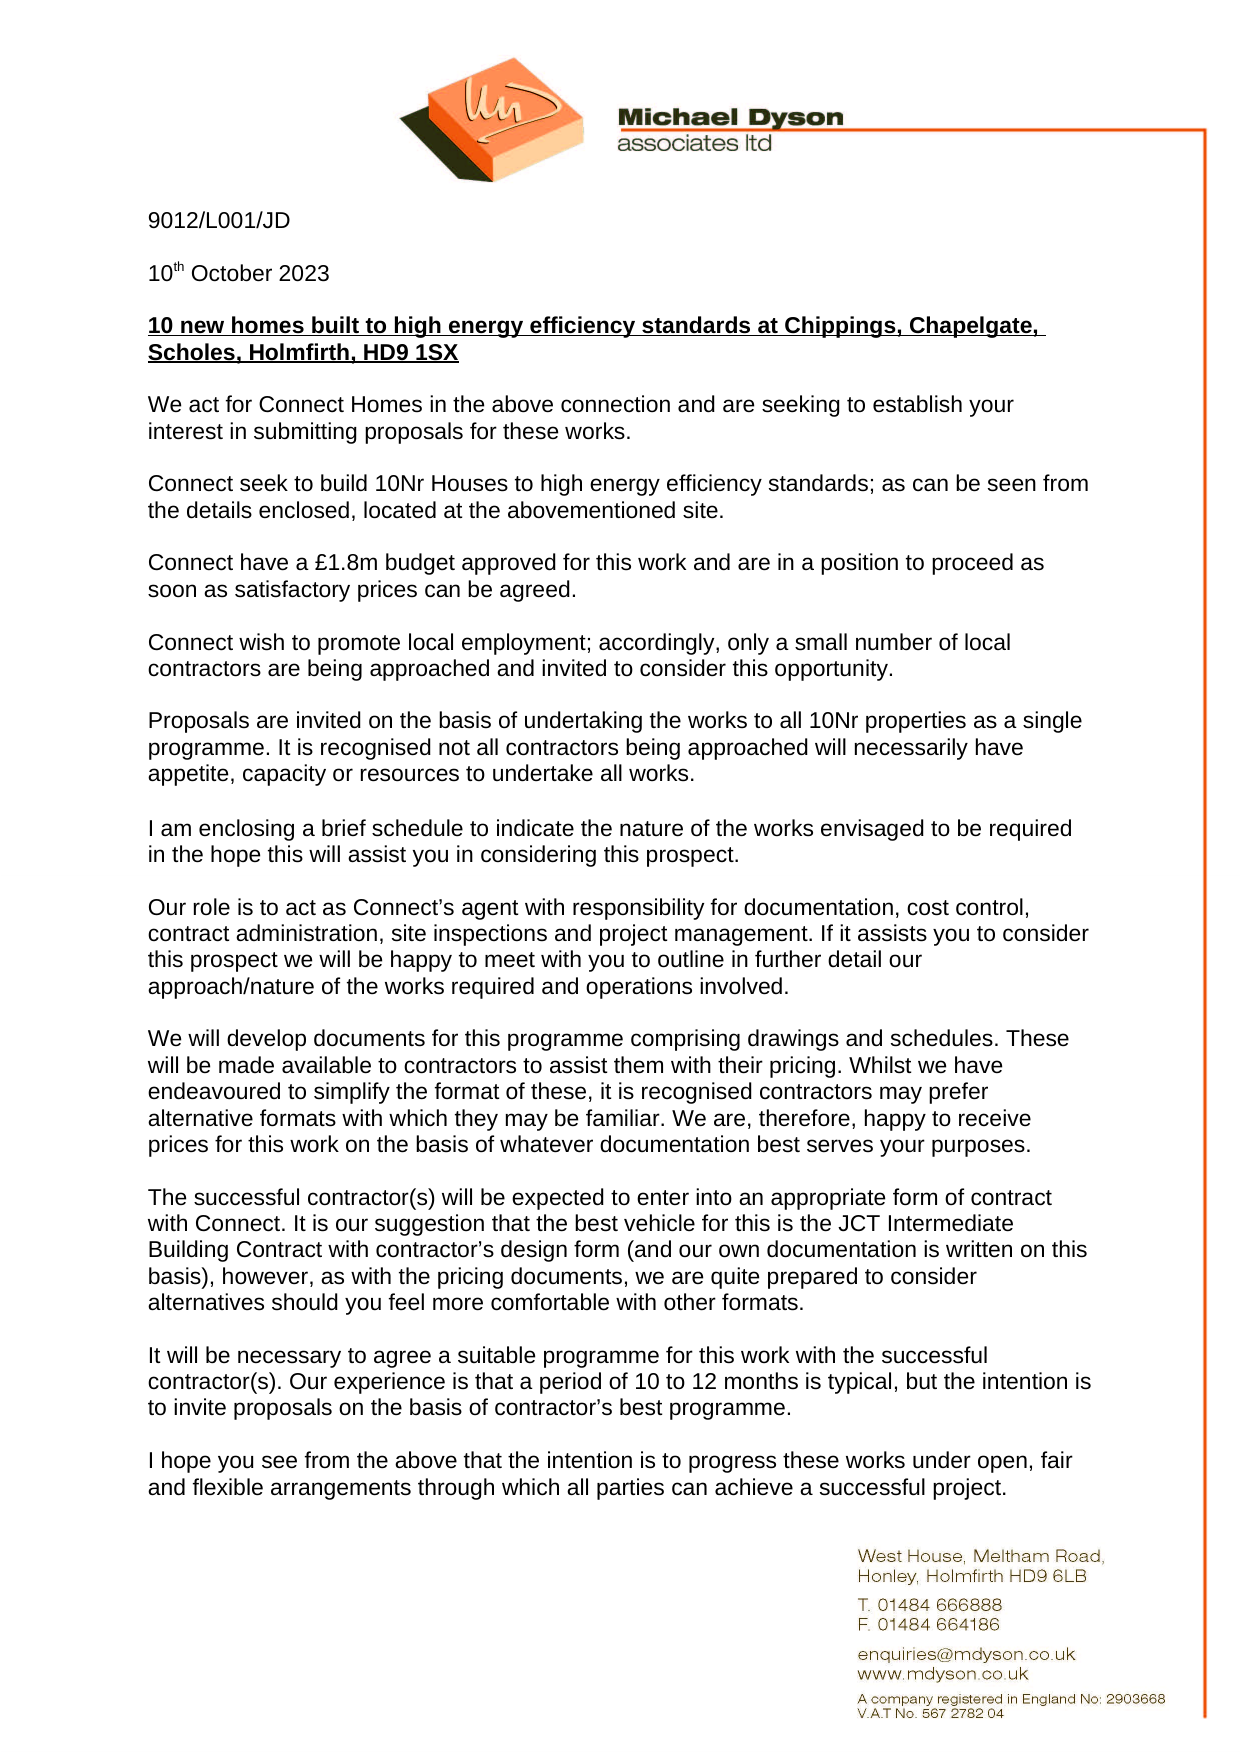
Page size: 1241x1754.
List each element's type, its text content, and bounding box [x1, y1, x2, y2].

text Proposals are invited on the basis of undertaking the works to all 10Nr properties as a single programme. It is recognised not all contractors being approached will necessarily have appetite, capacity or resources to undertake all works. [148, 707, 1092, 787]
text 9012/L001/JD [148, 207, 1092, 233]
text It will be necessary to agree a suitable programme for this work with the successful contractor(s). Our experience is that a period of 10 to 12 months is typical, but the intention is to invite proposals on the basis of contractor’s best programme. [148, 1342, 1092, 1421]
text I am enclosing a brief schedule to indicate the nature of the works envisaged to be required in the hope this will assist you in considering this prospect. [148, 814, 1092, 867]
text Connect seek to build 10Nr Houses to high energy efficiency standards; as can be seen from the details enclosed, located at the abovementioned site. [148, 470, 1092, 523]
text Our role is to act as Connect’s agent with responsibility for documentation, cost control, contract administration, site inspections and project management. If it assists you to consider this prospect we will be happy to meet with you to outline in further detail our approach/nature of the works required and operations involved. [148, 894, 1092, 999]
picture [1, 0, 1241, 1752]
text The successful contractor(s) will be expected to enter into an appropriate form of contract with Connect. It is our suggestion that the best vehicle for this is the JCT Intermediate Building Contract with contractor’s design form (and our own documentation is written on this basis), however, as with the pricing documents, we are quite prepared to consider alternatives should you feel more comfortable with other formats. [148, 1183, 1092, 1315]
text Connect have a £1.8m budget approved for this work and are in a position to proceed as soon as satisfactory prices can be agreed. [148, 549, 1092, 602]
text We will develop documents for this programme comprising drawings and schedules. These will be made available to contractors to assist them with their pricing. Whilst we have endeavoured to simplify the format of these, it is recognised contractors may prefer alternative formats with which they may be familiar. We are, therefore, happy to receive prices for this work on the basis of whatever documentation best serves your purposes. [148, 1025, 1092, 1157]
text 10 new homes built to high energy efficiency standards at Chippings, Chapelgate, Scholes, Holmfirth, HD9 1SX [148, 312, 1092, 365]
text We act for Connect Homes in the above connection and are seeking to establish your interest in submitting proposals for these works. [148, 391, 1092, 444]
text Connect wish to promote local employment; accordingly, only a small number of local contractors are being approached and invited to consider this opportunity. [148, 628, 1092, 681]
text 10th October 2023 [148, 259, 1092, 286]
text I hope you see from the above that the intention is to progress these works under open, fair and flexible arrangements through which all parties can achieve a successful project. [148, 1447, 1092, 1500]
